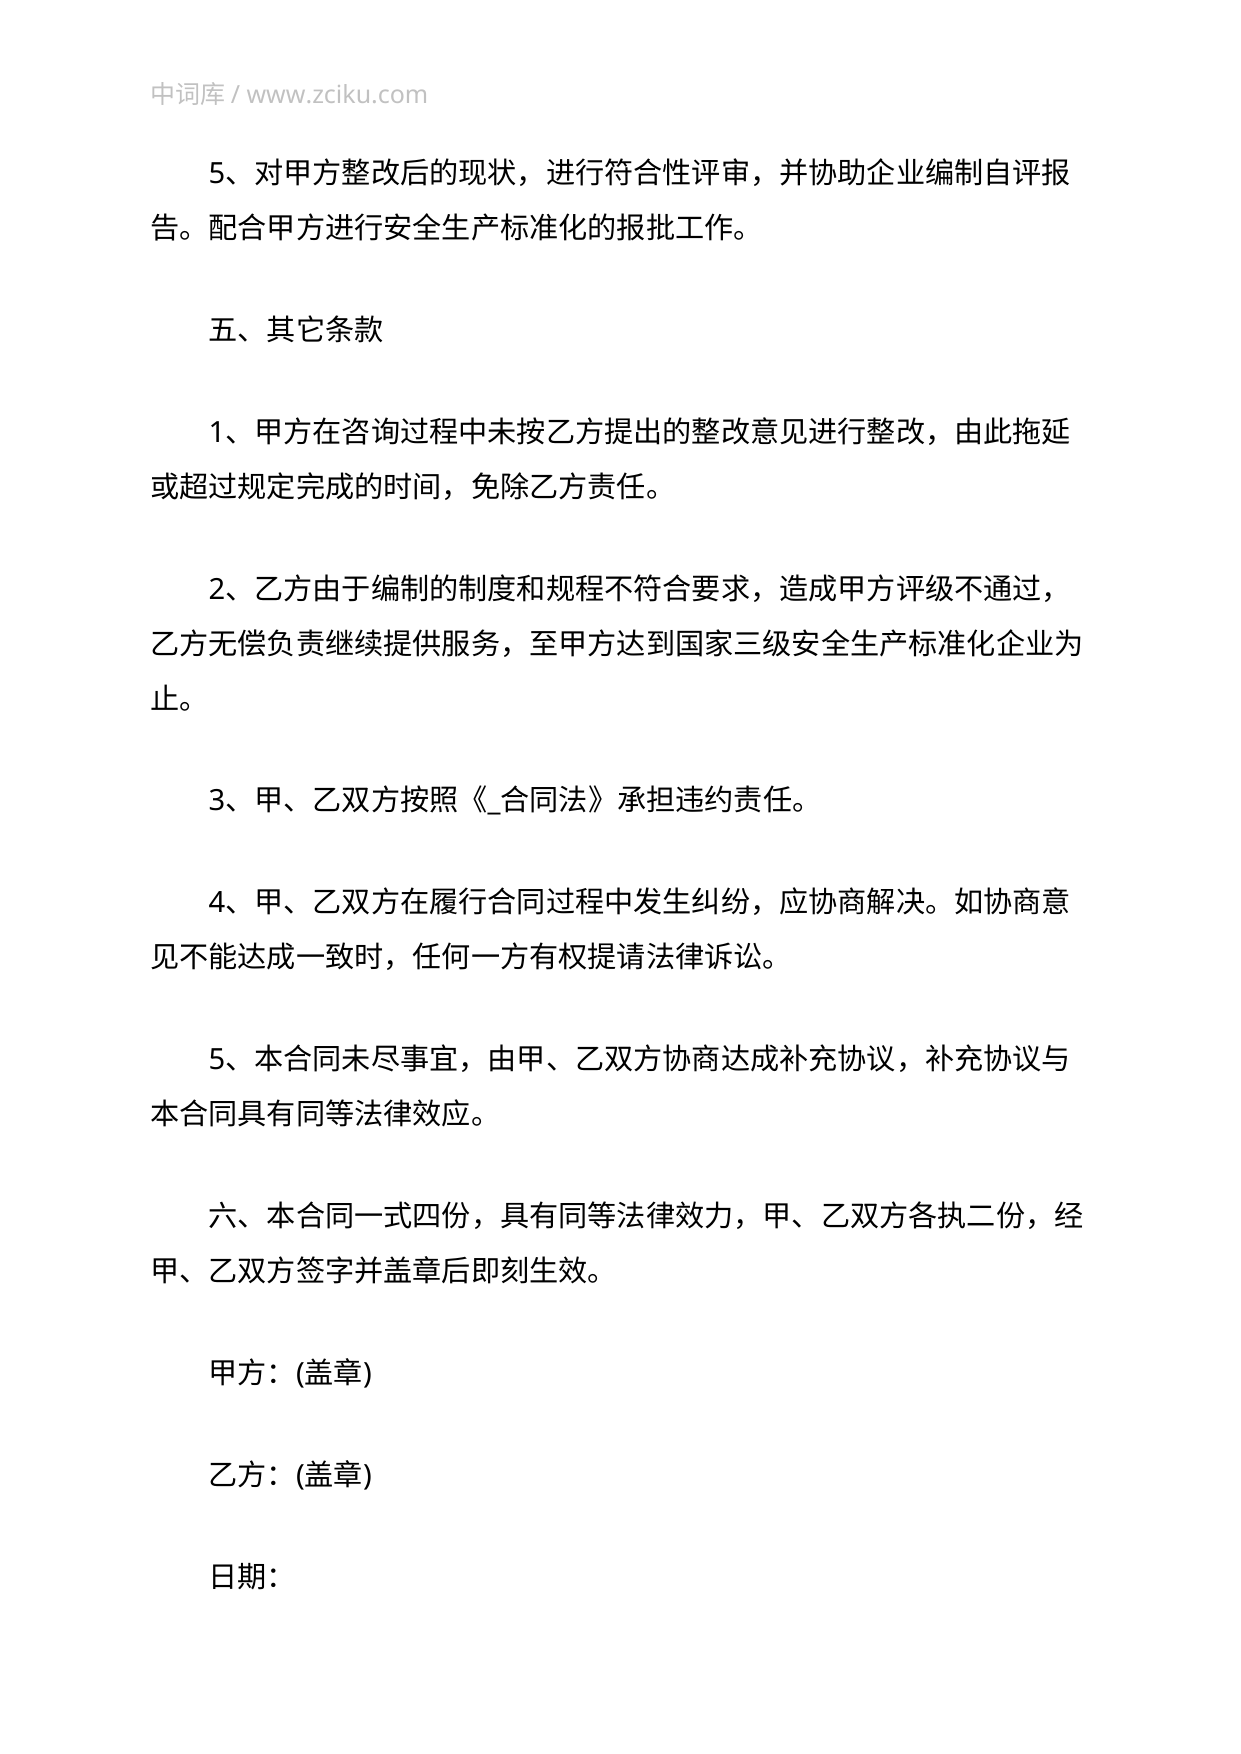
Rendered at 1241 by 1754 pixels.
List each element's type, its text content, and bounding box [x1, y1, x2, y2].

text 甲方：(盖章) [150, 1349, 1090, 1392]
text 日期： [150, 1553, 1090, 1595]
text 4、甲、乙双方在履行合同过程中发生纠纷，应协商解决。如协商意见不能达成一致时，任何一方有权提请法律诉讼。 [150, 879, 1090, 976]
text 六、本合同一式四份，具有同等法律效力，甲、乙双方各执二份，经甲、乙双方签字并盖章后即刻生效。 [150, 1192, 1090, 1290]
text 2、乙方由于编制的制度和规程不符合要求，造成甲方评级不通过，乙方无偿负责继续提供服务，至甲方达到国家三级安全生产标准化企业为止。 [150, 565, 1090, 717]
text 5、本合同未尽事宜，由甲、乙双方协商达成补充协议，补充协议与本合同具有同等法律效应。 [150, 1036, 1090, 1133]
text 五、其它条款 [150, 307, 1090, 349]
text 5、对甲方整改后的现状，进行符合性评审，并协助企业编制自评报告。配合甲方进行安全生产标准化的报批工作。 [150, 150, 1090, 247]
text 3、甲、乙双方按照《_合同法》承担违约责任。 [150, 777, 1090, 819]
text 乙方：(盖章) [150, 1451, 1090, 1493]
text 1、甲方在咨询过程中未按乙方提出的整改意见进行整改，由此拖延或超过规定完成的时间，免除乙方责任。 [150, 408, 1090, 506]
